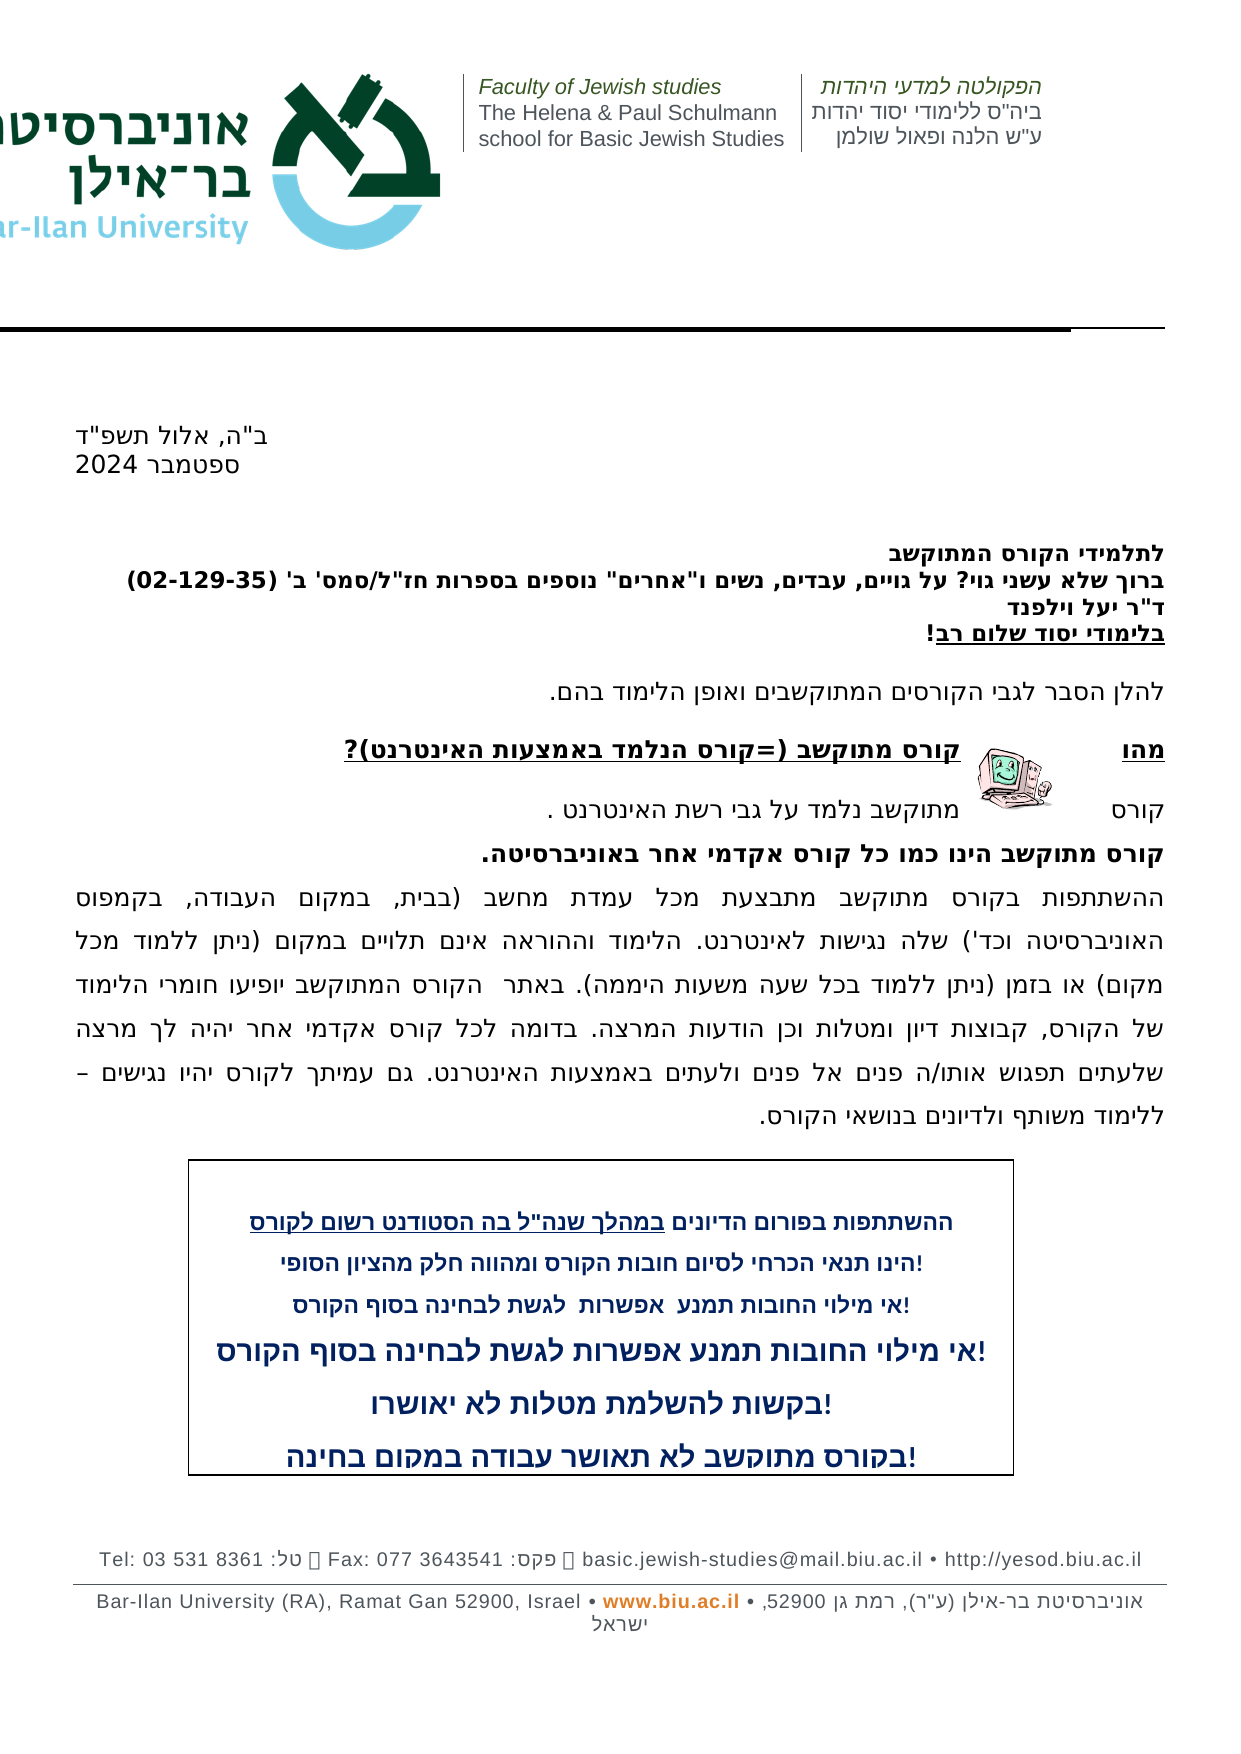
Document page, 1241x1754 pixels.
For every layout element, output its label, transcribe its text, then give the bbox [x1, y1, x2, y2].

subtitle ברוך שלא עשני גוי? על גויים, עבדים, נשים ו"אחרים" נוספים בספרות חז"ל/סמס' ב' (02-129-35) [75, 567, 1165, 594]
text להלן הסבר לגבי הקורסים המתוקשבים ואופן הלימוד בהם. [75, 678, 1165, 707]
subtitle לתלמידי הקורס המתוקשב [75, 540, 1165, 567]
text קורס מתוקשב נלמד על גבי רשת האינטרנט . [75, 795, 1165, 824]
text ההשתתפות בקורס מתוקשב מתבצעת מכל עמדת מחשב (בבית, במקום העבודה, בקמפוס האוניברסיטה וכד') שלה נגישות לאינטרנט. הלימוד וההוראה אינם תלויים במקום (ניתן ללמוד מכל מקום) או בזמן (ניתן ללמוד בכל שעה משעות היממה). באתר הקורס המתוקשב יופיעו חומרי הלימוד של הקורס, קבוצות דיון ומטלות וכן הודעות המרצה. בדומה לכל קורס אקדמי אחר יהיה לך מרצה שלעתים תפגוש אותו/ה פנים אל פנים ולעתים באמצעות האינטרנט. גם עמיתך לקורס יהיו נגישים – ללימוד משותף ולדיונים בנושאי הקורס. [75, 883, 1165, 1131]
text ב"ה, אלול תשפ"ד [75, 421, 1165, 450]
picture [0, 73, 441, 250]
text קורס מתוקשב הינו כמו כל קורס אקדמי אחר באוניברסיטה. [75, 839, 1165, 868]
subtitle מהו קורס מתוקשב (=קורס הנלמד באמצעות האינטרנט)? [75, 736, 1165, 765]
subtitle ד"ר יעל וילפנד [75, 594, 1165, 620]
text ספטמבר 2024 [75, 450, 1165, 479]
subtitle בלימודי יסוד שלום רב! [75, 620, 1165, 647]
